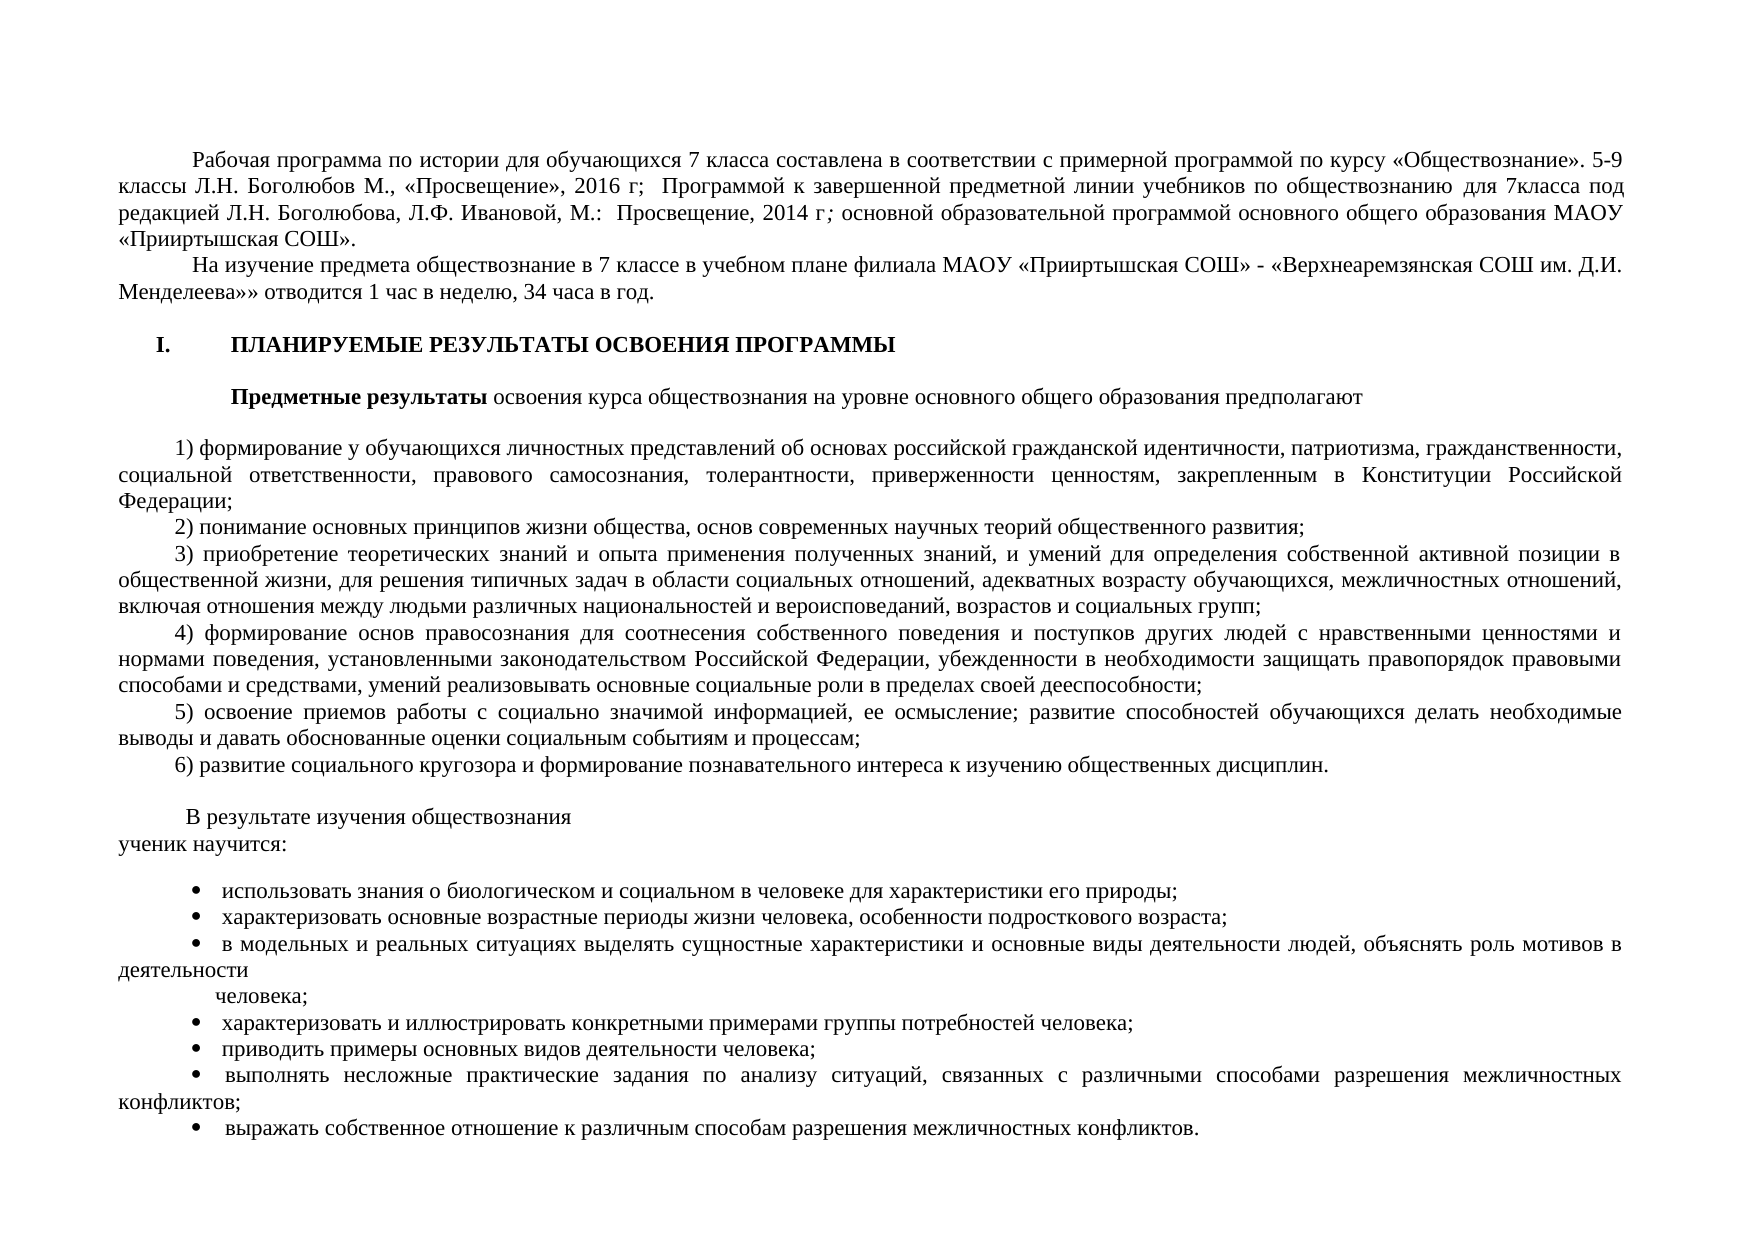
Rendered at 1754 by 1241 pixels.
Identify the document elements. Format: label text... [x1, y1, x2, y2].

text 4) формирование основ правосознания для соотнесения собственного поведения и поступков других людей с нравственными ценностями и нормами поведения, установленными законодательством Российской Федерации, убежденности в необходимости защищать правопорядок правовыми способами и средствами, умений реализовывать основные социальные роли в пределах своей дееспособности; [118, 619, 1624, 698]
list в модельных и реальных ситуациях выделять сущностные характеристики и основные виды деятельности людей, объяснять роль мотивов в деятельности [118, 929, 1624, 982]
text 6) развитие социального кругозора и формирование познавательного интереса к изучению общественных дисциплин. [118, 751, 1624, 777]
list выражать собственное отношение к различным способам разрешения межличностных конфликтов. [118, 1114, 1624, 1140]
list приводить примеры основных видов деятельности человека; [118, 1035, 1624, 1061]
list выполнять несложные практические задания по анализу ситуаций, связанных с различными способами разрешения межличностных конфликтов; [118, 1061, 1624, 1114]
text 1) формирование у обучающихся личностных представлений об основах российской гражданской идентичности, патриотизма, гражданственности, социальной ответственности, правового самосознания, толерантности, приверженности ценностям, закрепленным в Конституции Российской Федерации; [118, 434, 1624, 513]
text человека; [192, 982, 1624, 1009]
list ПЛАНИРУЕМЫЕ РЕЗУЛЬТАТЫ ОСВОЕНИЯ ПРОГРАММЫ [156, 331, 1624, 357]
text Предметные результаты освоения курса обществознания на уровне основного общего образования предполагают [231, 383, 1624, 410]
text В результате изучения обществознания ученик научится: [118, 803, 1624, 856]
text 3) приобретение теоретических знаний и опыта применения полученных знаний, и умений для определения собственной активной позиции в общественной жизни, для решения типичных задач в области социальных отношений, адекватных возрасту обучающихся, межличностных отношений, включая отношения между людьми различных национальностей и вероисповеданий, возрастов и социальных групп; [118, 540, 1624, 619]
list характеризовать и иллюстрировать конкретными примерами группы потребностей человека; [118, 1009, 1624, 1035]
text Рабочая программа по истории для обучающихся 7 класса составлена в соответствии с примерной программой по курсу «Обществознание». 5-9 классы Л.Н. Боголюбов М., «Просвещение», 2016 г; Программой к завершенной предметной линии учебников по обществознанию для 7класса под редакцией Л.Н. Боголюбова, Л.Ф. Ивановой, М.: Просвещение, 2014 г; основной образовательной программой основного общего образования МАОУ «Прииртышская СОШ». [118, 146, 1624, 252]
text 2) понимание основных принципов жизни общества, основ современных научных теорий общественного развития; [118, 513, 1624, 540]
list характеризовать основные возрастные периоды жизни человека, особенности подросткового возраста; [118, 903, 1624, 929]
list использовать знания о биологическом и социальном в человеке для характеристики его природы; [118, 877, 1624, 903]
text На изучение предмета обществознание в 7 классе в учебном плане филиала МАОУ «Прииртышская СОШ» - «Верхнеаремзянская СОШ им. Д.И. Менделеева»» отводится 1 час в неделю, 34 часа в год. [118, 252, 1624, 304]
text 5) освоение приемов работы с социально значимой информацией, ее осмысление; развитие способностей обучающихся делать необходимые выводы и давать обоснованные оценки социальным событиям и процессам; [118, 698, 1624, 751]
